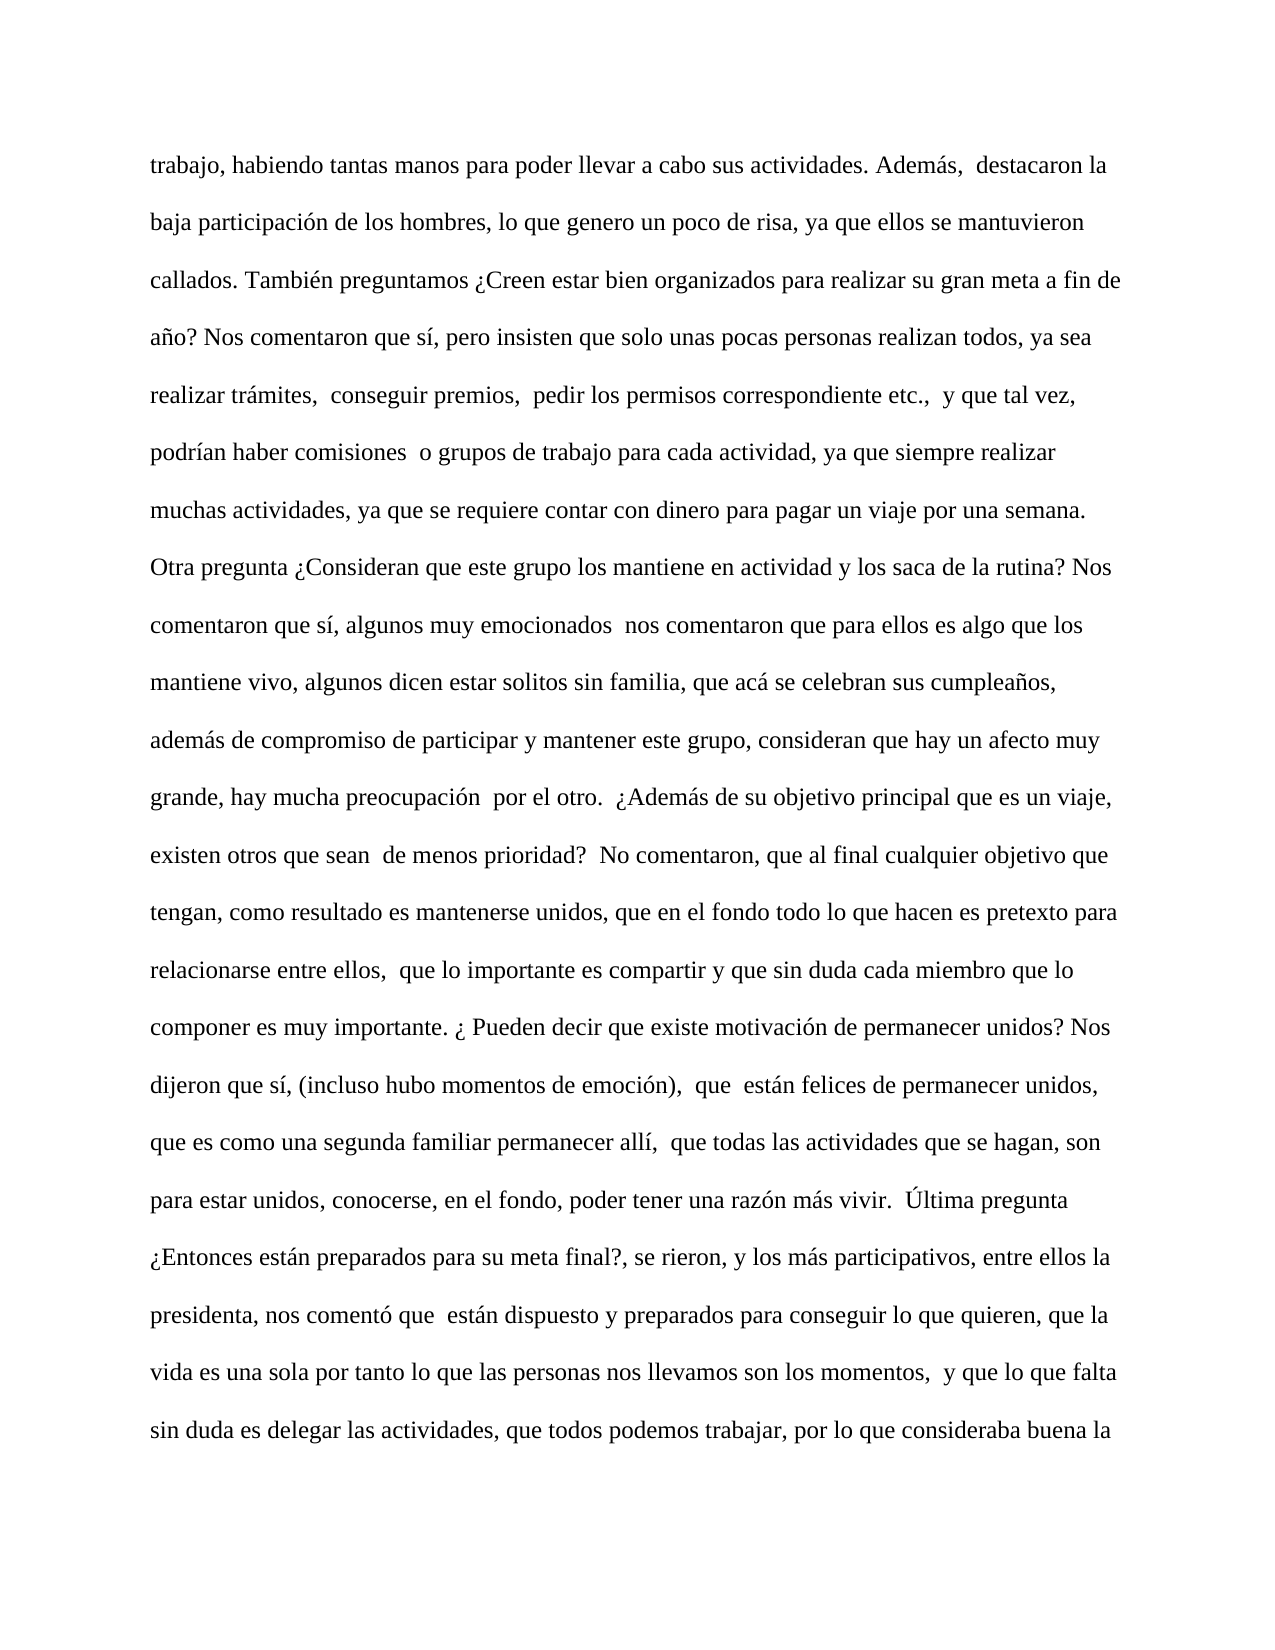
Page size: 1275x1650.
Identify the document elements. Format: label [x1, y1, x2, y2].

text [150, 150, 1125, 1444]
